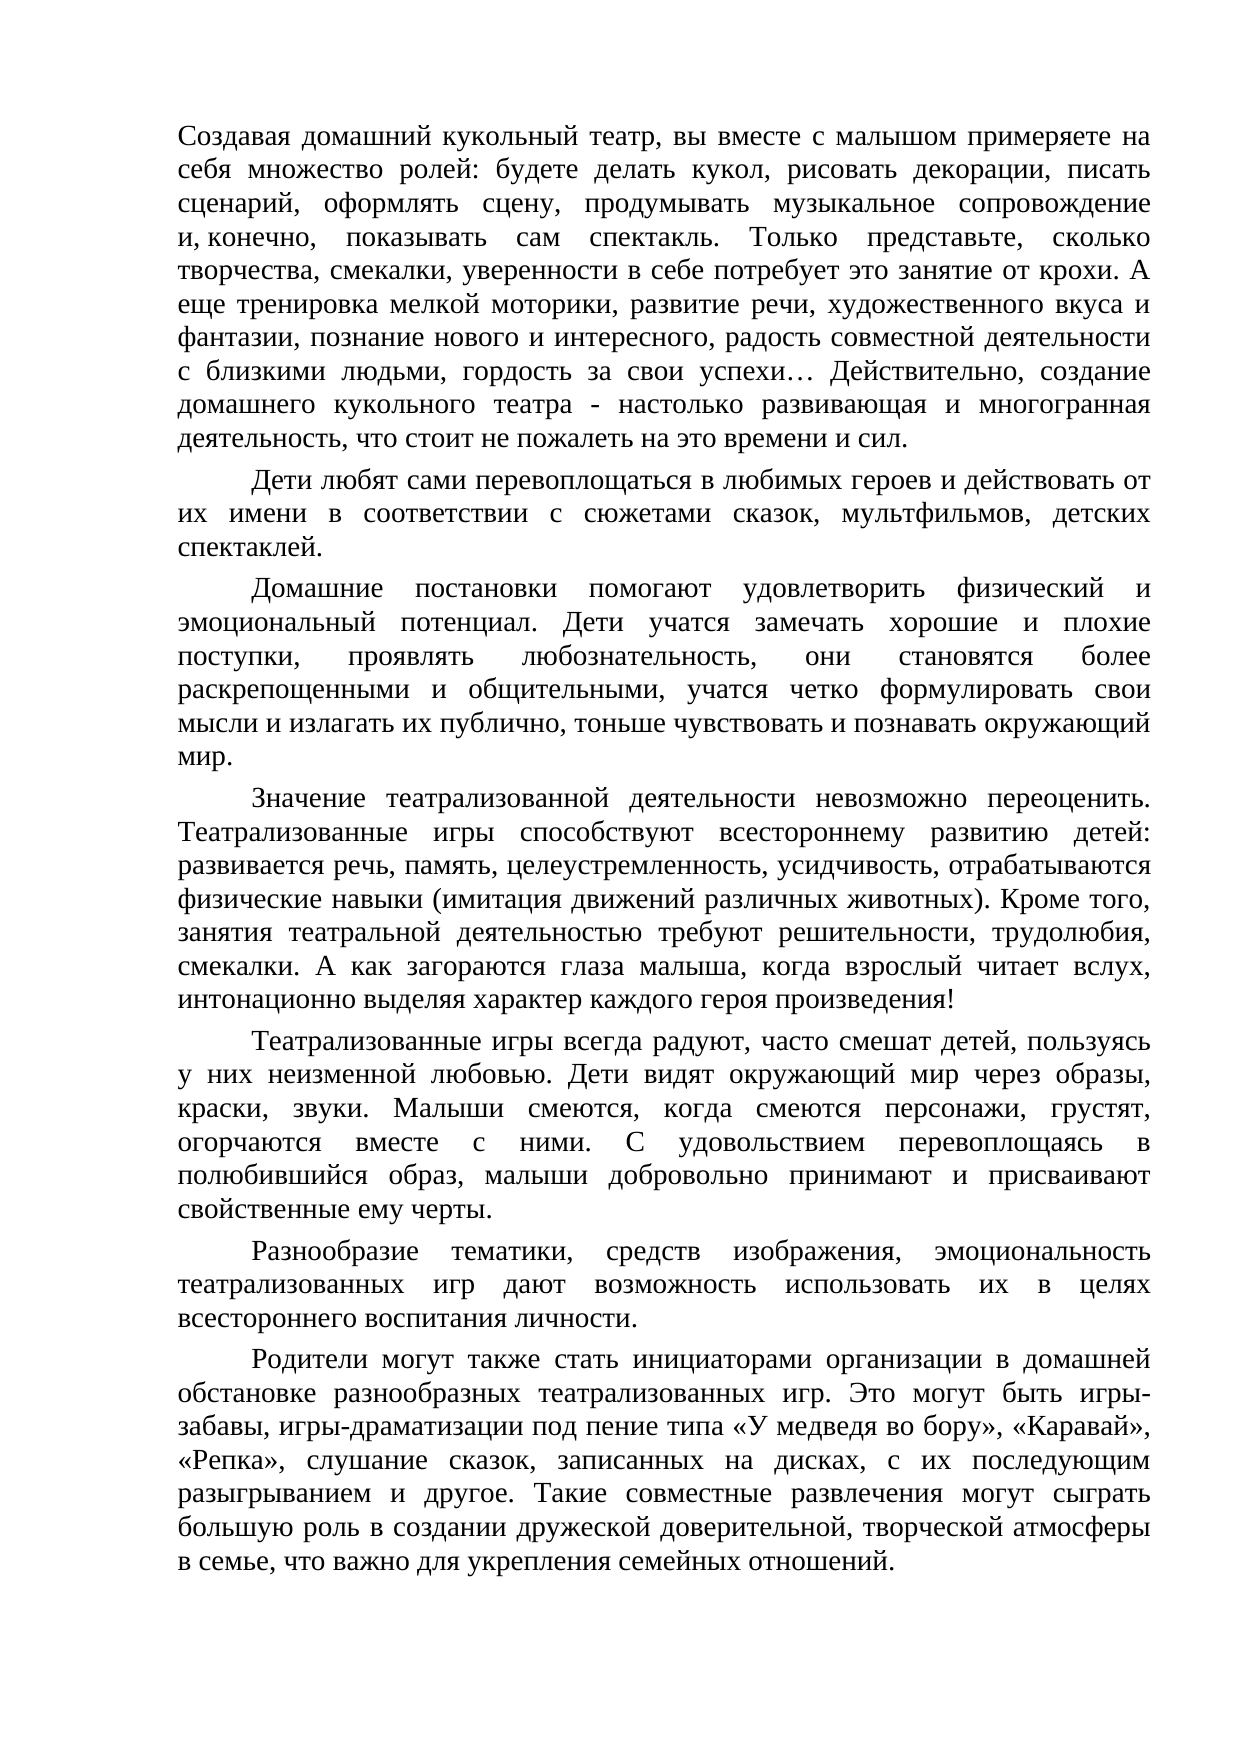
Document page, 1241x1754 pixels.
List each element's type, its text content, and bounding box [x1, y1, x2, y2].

text Родители могут также стать инициаторами организации в домашней обстановке разнообразных театрализованных игр. Это могут быть игры-забавы, игры-драматизации под пение типа «У медведя во бору», «Каравай», «Репка», слушание сказок, записанных на дисках, с их последующим разыгрыванием и другое. Такие совместные развлечения могут сыграть большую роль в создании дружеской доверительной, творческой атмосферы в семье, что важно для укрепления семейных отношений. [177, 1341, 1152, 1576]
text Театрализованные игры всегда радуют, часто смешат детей, пользуясь у них неизменной любовью. Дети видят окружающий мир через образы, краски, звуки. Малыши смеются, когда смеются персонажи, грустят, огорчаются вместе с ними. С удовольствием перевоплощаясь в полюбившийся образ, малыши добровольно принимают и присваивают свойственные ему черты. [177, 1023, 1152, 1224]
text Создавая домашний кукольный театр, вы вместе с малышом примеряете на себя множество ролей: будете делать кукол, рисовать декорации, писать сценарий, оформлять сцену, продумывать музыкальное сопровождение и, конечно, показывать сам спектакль. Только представьте, сколько творчества, смекалки, уверенности в себе потребует это занятие от крохи. А еще тренировка мелкой моторики, развитие речи, художественного вкуса и фантазии, познание нового и интересного, радость совместной деятельности с близкими людьми, гордость за свои успехи… Действительно, создание домашнего кукольного театра - настолько развивающая и многогранная деятельность, что стоит не пожалеть на это времени и сил. [177, 118, 1152, 453]
text Разнообразие тематики, средств изображения, эмоциональность театрализованных игр дают возможность использовать их в целях всестороннего воспитания личности. [177, 1233, 1152, 1333]
text Значение театрализованной деятельности невозможно переоценить. Театрализованные игры способствуют всестороннему развитию детей: развивается речь, память, целеустремленность, усидчивость, отрабатываются физические навыки (имитация движений различных животных). Кроме того, занятия театральной деятельностью требуют решительности, трудолюбия, смекалки. А как загораются глаза малыша, когда взрослый читает вслух, интонационно выделяя характер каждого героя произведения! [177, 780, 1152, 1015]
text Дети любят сами перевоплощаться в любимых героев и действовать от их имени в соответствии с сюжетами сказок, мультфильмов, детских спектаклей. [177, 462, 1152, 562]
text Домашние постановки помогают удовлетворить физический и эмоциональный потенциал. Дети учатся замечать хорошие и плохие поступки, проявлять любознательность, они становятся более раскрепощенными и общительными, учатся четко формулировать свои мысли и излагать их публично, тоньше чувствовать и познавать окружающий мир. [177, 571, 1152, 772]
